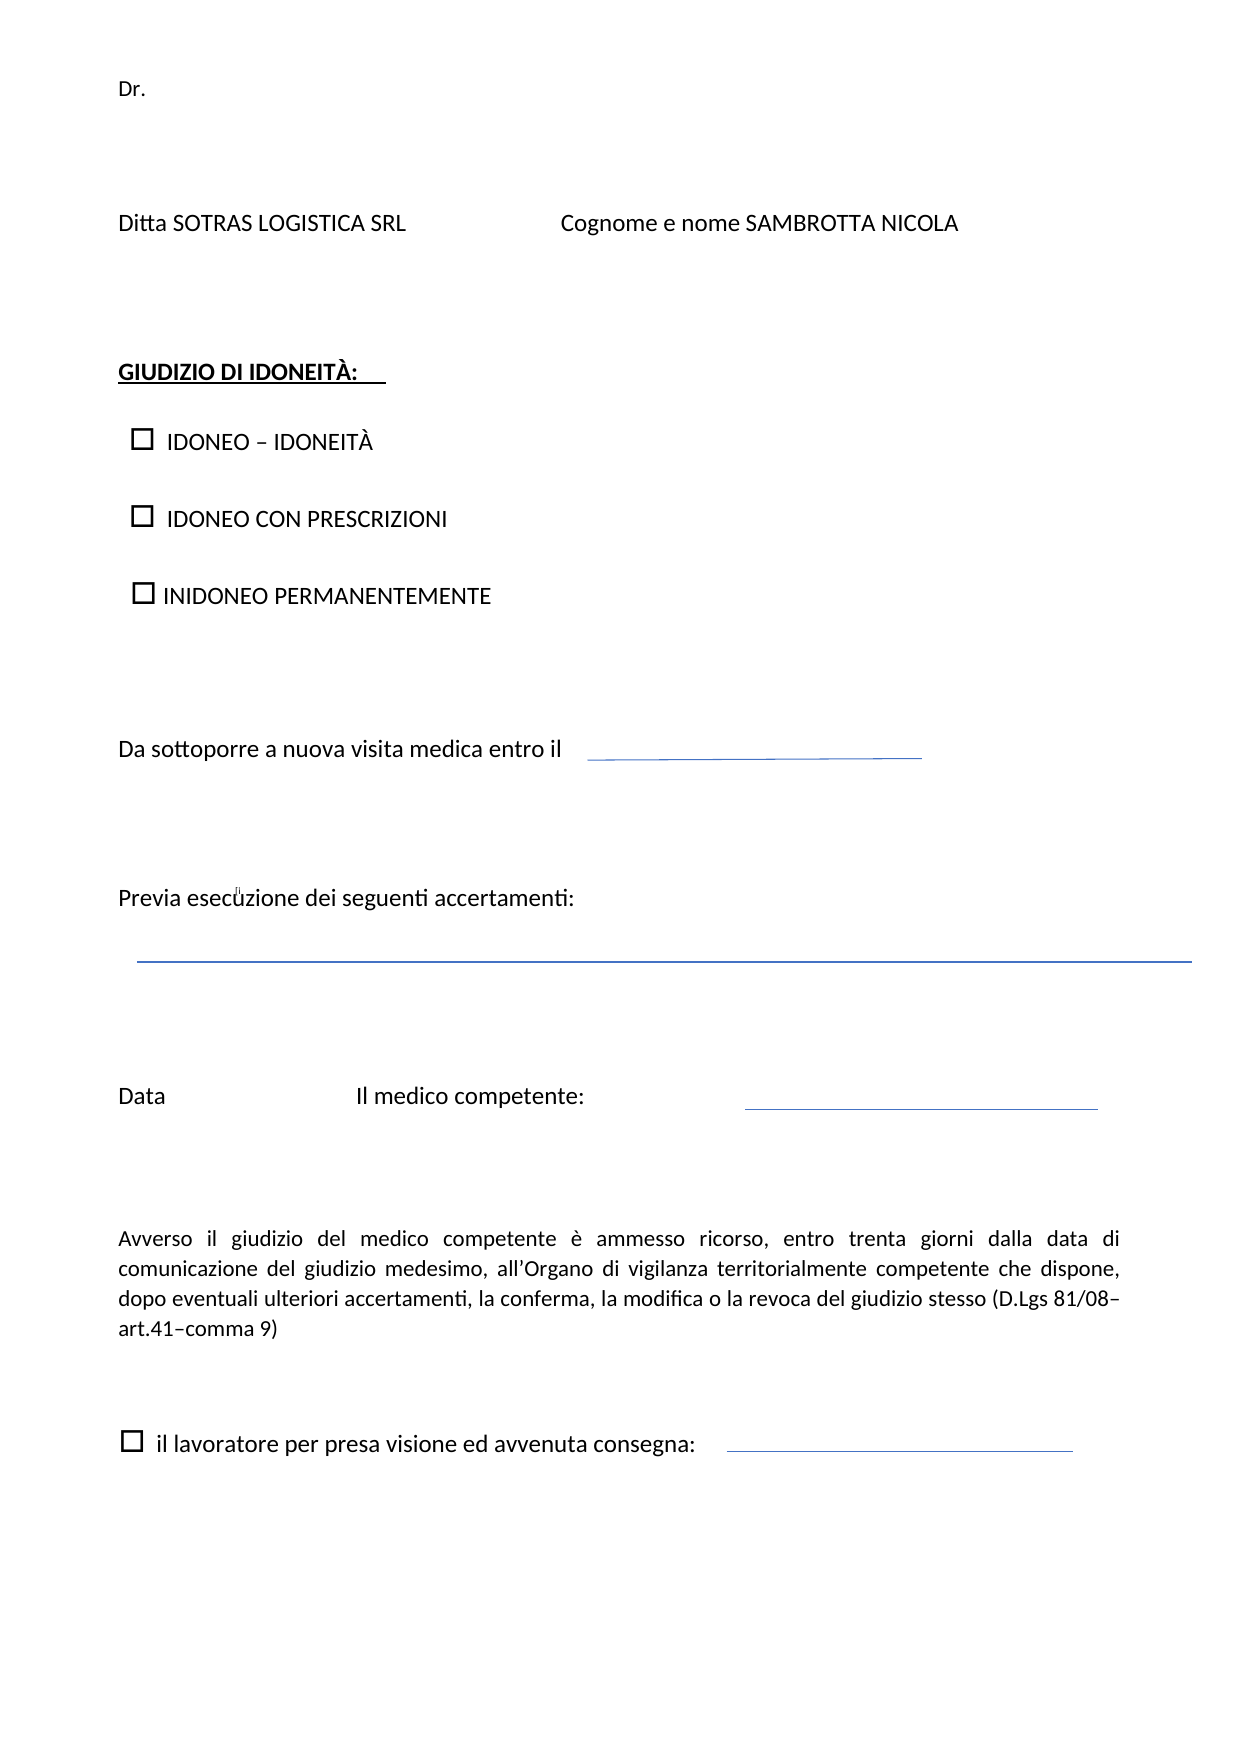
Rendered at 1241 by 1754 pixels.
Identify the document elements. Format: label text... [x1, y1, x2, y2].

text Data Il medico competente: [118, 1080, 1122, 1111]
text GIUDIZIO DI IDONEITÀ: [118, 356, 1122, 387]
text □ il lavoratore per presa visione ed avvenuta consegna: [118, 1408, 1122, 1464]
text □ INIDONEO PERMANENTEMENTE [118, 560, 1122, 616]
text Da sottoporre a nuova visita medica entro il [118, 733, 1122, 764]
text □ IDONEO – IDONEITÀ [118, 406, 1122, 462]
text Ditta SOTRAS LOGISTICA SRL Cognome e nome SAMBROTTA NICOLA [118, 207, 1122, 238]
text Avverso il giudizio del medico competente è ammesso ricorso, entro trenta giorni dalla data di comunicazione del giudizio medesimo, all’Organo di vigilanza territorialmente competente che dispone, dopo eventuali ulteriori accertamenti, la conferma, la modifica o la revoca del giudizio stesso (D.Lgs 81/08–art.41–comma 9) [118, 1224, 1122, 1342]
text Previa esecuzione dei seguenti accertamenti: [118, 882, 1122, 913]
text □ IDONEO CON PRESCRIZIONI [118, 483, 1122, 539]
